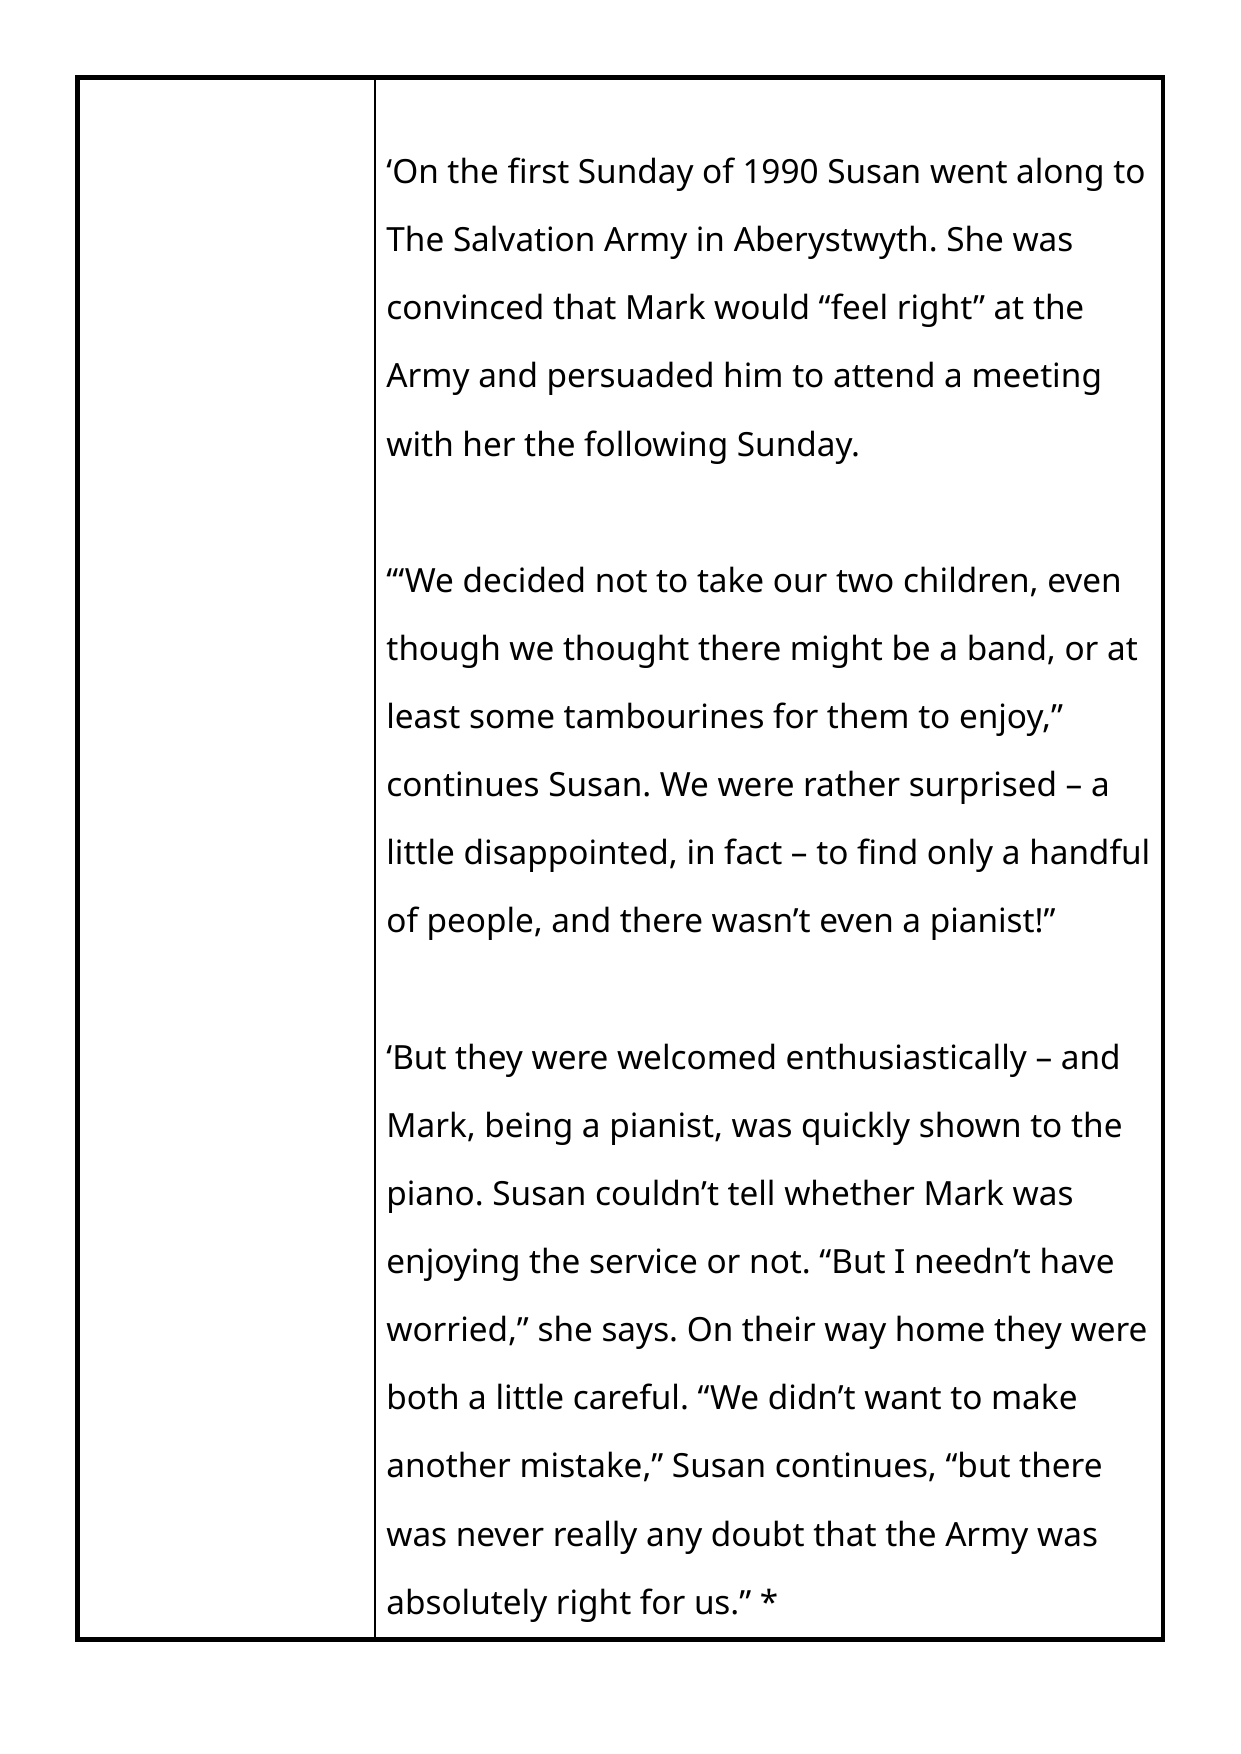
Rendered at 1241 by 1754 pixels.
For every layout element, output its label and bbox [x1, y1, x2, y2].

table_cell [376, 80, 1161, 1637]
table_cell [80, 80, 374, 1637]
